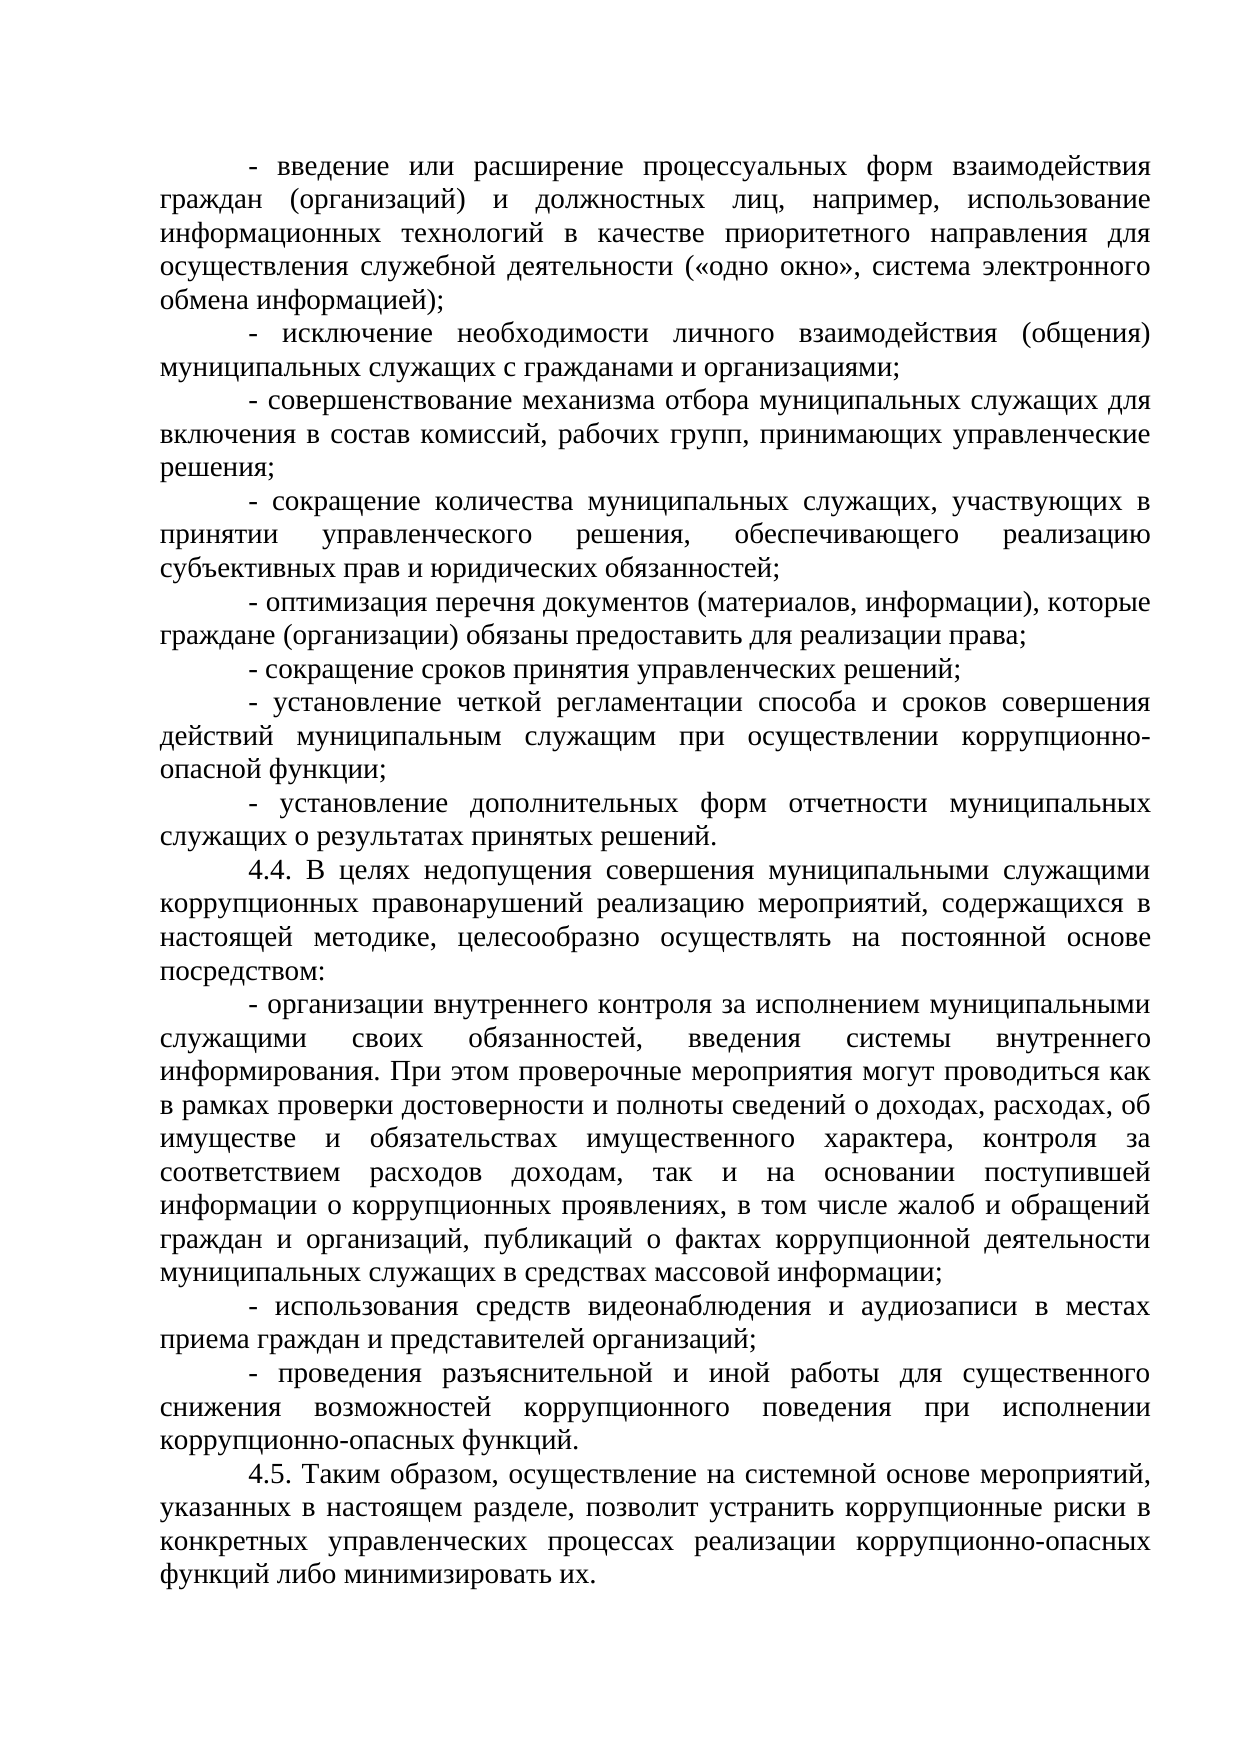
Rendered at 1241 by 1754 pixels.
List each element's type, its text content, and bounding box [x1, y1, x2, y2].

text - исключение необходимости личного взаимодействия (общения) муниципальных служащих с гражданами и организациями; [159, 315, 1152, 382]
text - сокращение количества муниципальных служащих, участвующих в принятии управленческого решения, обеспечивающего реализацию субъективных прав и юридических обязанностей; [159, 483, 1152, 584]
text - проведения разъяснительной и иной работы для существенного снижения возможностей коррупционного поведения при исполнении коррупционно-опасных функций. [159, 1355, 1152, 1456]
text - совершенствование механизма отбора муниципальных служащих для включения в состав комиссий, рабочих групп, принимающих управленческие решения; [159, 382, 1152, 483]
text 4.4. В целях недопущения совершения муниципальными служащими коррупционных правонарушений реализацию мероприятий, содержащихся в настоящей методике, целесообразно осуществлять на постоянной основе посредством: [159, 852, 1152, 986]
text - введение или расширение процессуальных форм взаимодействия граждан (организаций) и должностных лиц, например, использование информационных технологий в качестве приоритетного направления для осуществления служебной деятельности («одно окно», система электронного обмена информацией); [159, 148, 1152, 315]
text - организации внутреннего контроля за исполнением муниципальными служащими своих обязанностей, введения системы внутреннего информирования. При этом проверочные мероприятия могут проводиться как в рамках проверки достоверности и полноты сведений о доходах, расходах, об имуществе и обязательствах имущественного характера, контроля за соответствием расходов доходам, так и на основании поступившей информации о коррупционных проявлениях, в том числе жалоб и обращений граждан и организаций, публикаций о фактах коррупционной деятельности муниципальных служащих в средствах массовой информации; [159, 986, 1152, 1288]
text - установление дополнительных форм отчетности муниципальных служащих о результатах принятых решений. [159, 785, 1152, 852]
text 4.5. Таким образом, осуществление на системной основе мероприятий, указанных в настоящем разделе, позволит устранить коррупционные риски в конкретных управленческих процессах реализации коррупционно-опасных функций либо минимизировать их. [159, 1456, 1152, 1590]
text - установление четкой регламентации способа и сроков совершения действий муниципальным служащим при осуществлении коррупционно-опасной функции; [159, 684, 1152, 785]
text - оптимизация перечня документов (материалов, информации), которые граждане (организации) обязаны предоставить для реализации права; [159, 584, 1152, 651]
text - сокращение сроков принятия управленческих решений; [159, 651, 1152, 684]
text - использования средств видеонаблюдения и аудиозаписи в местах приема граждан и представителей организаций; [159, 1288, 1152, 1355]
